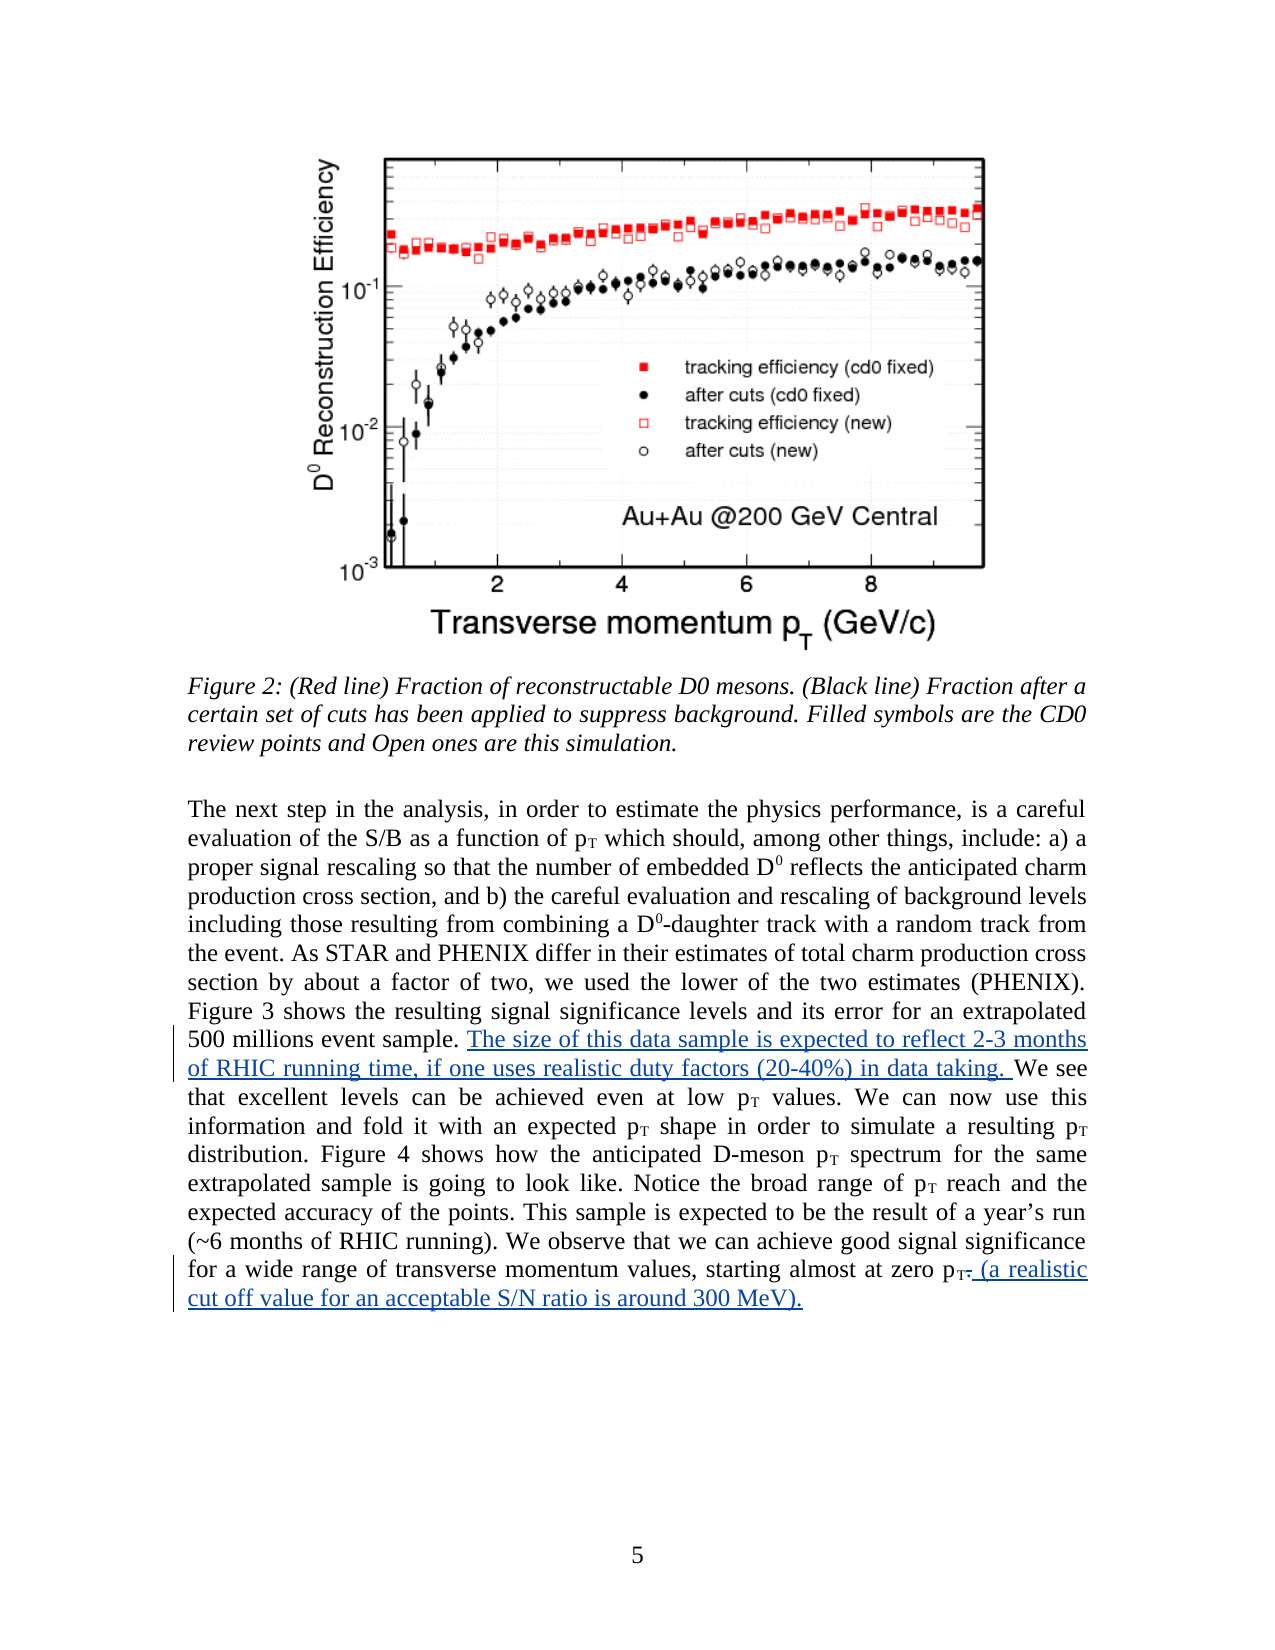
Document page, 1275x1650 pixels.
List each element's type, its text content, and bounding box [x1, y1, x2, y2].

text The next step in the analysis, in order to estimate the physics performance, is a careful evaluation of the S/B as a function of pT which should, among other things, include: a) a proper signal rescaling so that the number of embedded D0 reflects the anticipated charm production cross section, and b) the careful evaluation and rescaling of background levels including those resulting from combining a D0-daughter track with a random track from the event. As STAR and PHENIX differ in their estimates of total charm production cross section by about a factor of two, we used the lower of the two estimates (PHENIX). Figure 3 shows the resulting signal significance levels and its error for an extrapolated 500 millions event sample. We see that excellent levels can be achieved even at low pT values. We can now use this information and fold it with an expected pT shape in order to simulate a resulting pT distribution. Figure 4 shows how the anticipated D-meson pT spectrum for the same extrapolated sample is going to look like. Notice the broad range of pT reach and the expected accuracy of the points. This sample is expected to be the result of a year’s run (~6 months of RHIC running). We observe that we can achieve good signal significance for a wide range of transverse momentum values, starting almost at zero pT [187, 794, 1087, 1312]
picture [277, 150, 998, 659]
